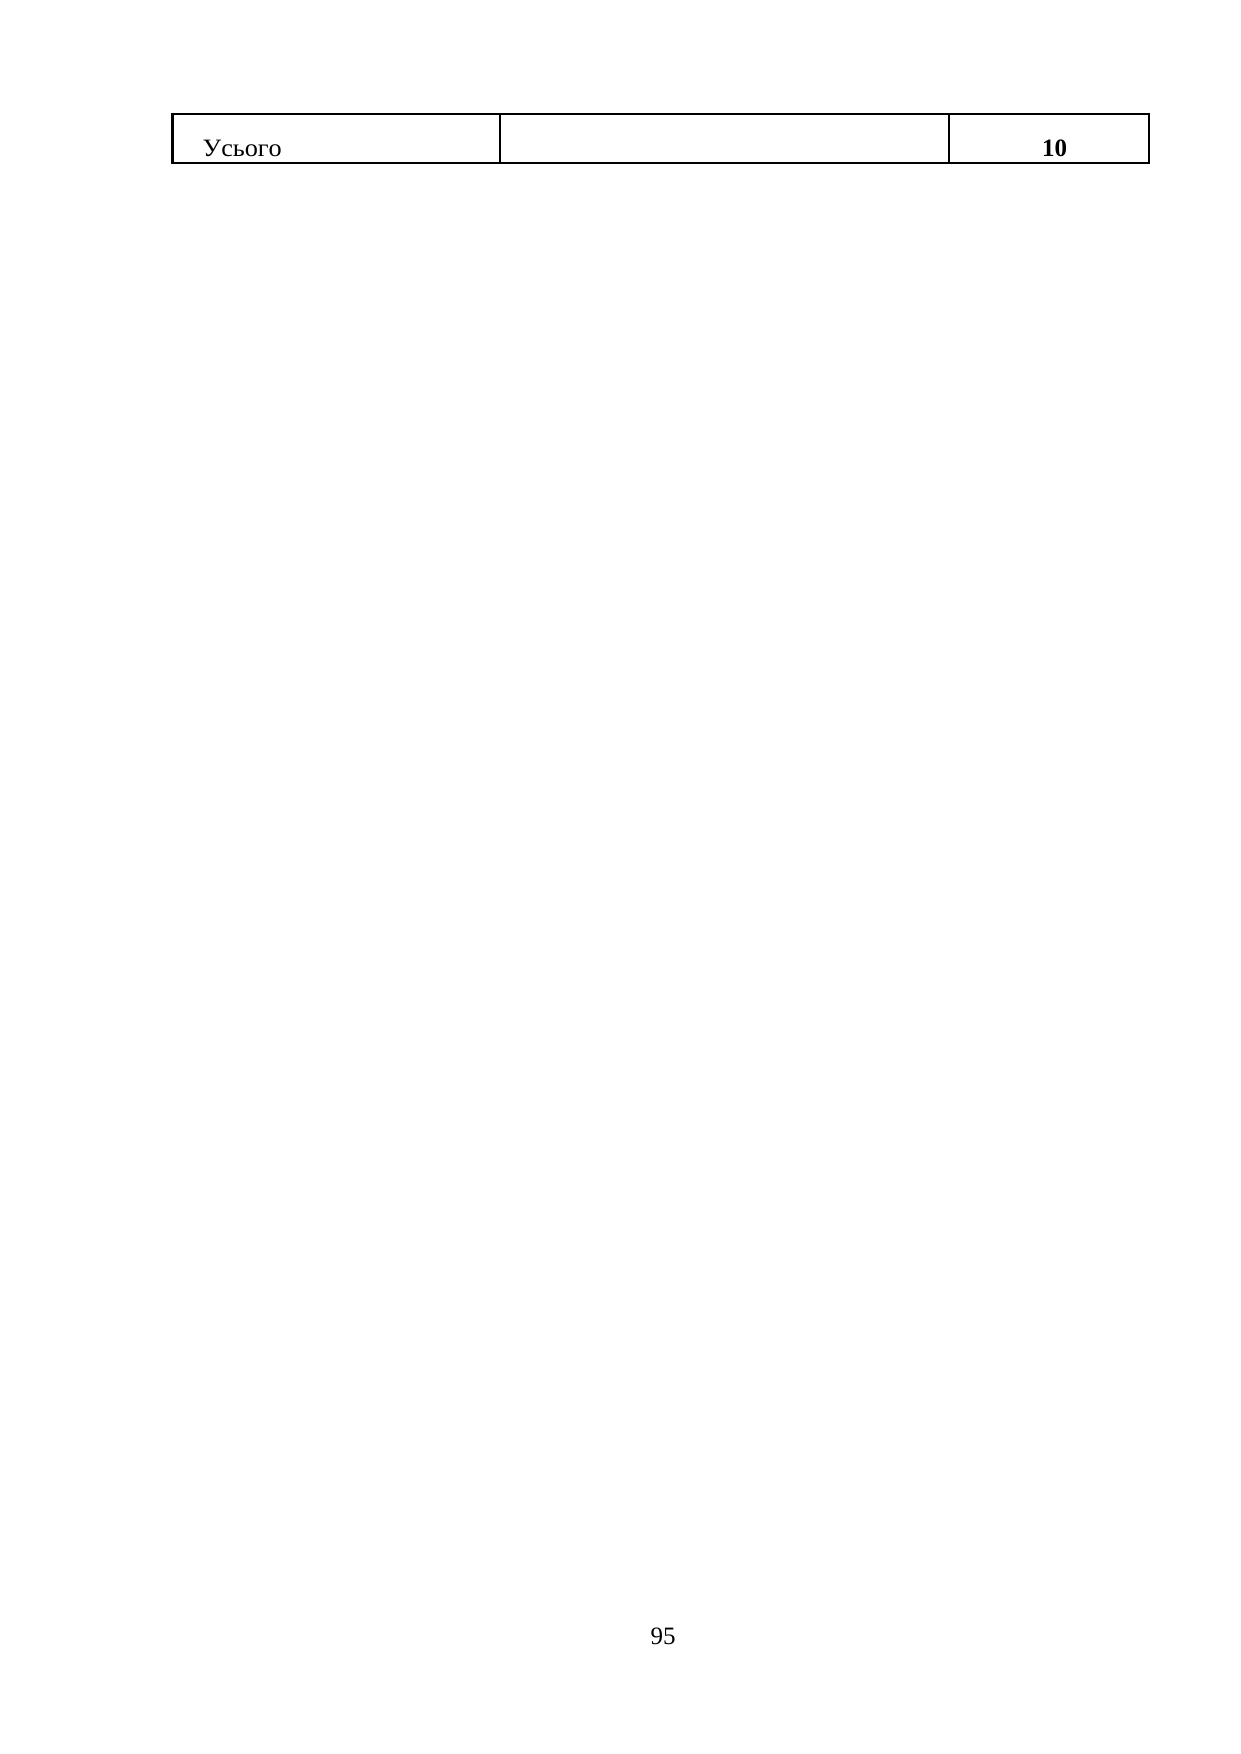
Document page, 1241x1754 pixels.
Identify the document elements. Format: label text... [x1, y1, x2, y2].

table_cell Усього [174, 115, 499, 162]
table_cell [501, 115, 948, 162]
table_cell 10 7 [950, 115, 1148, 162]
